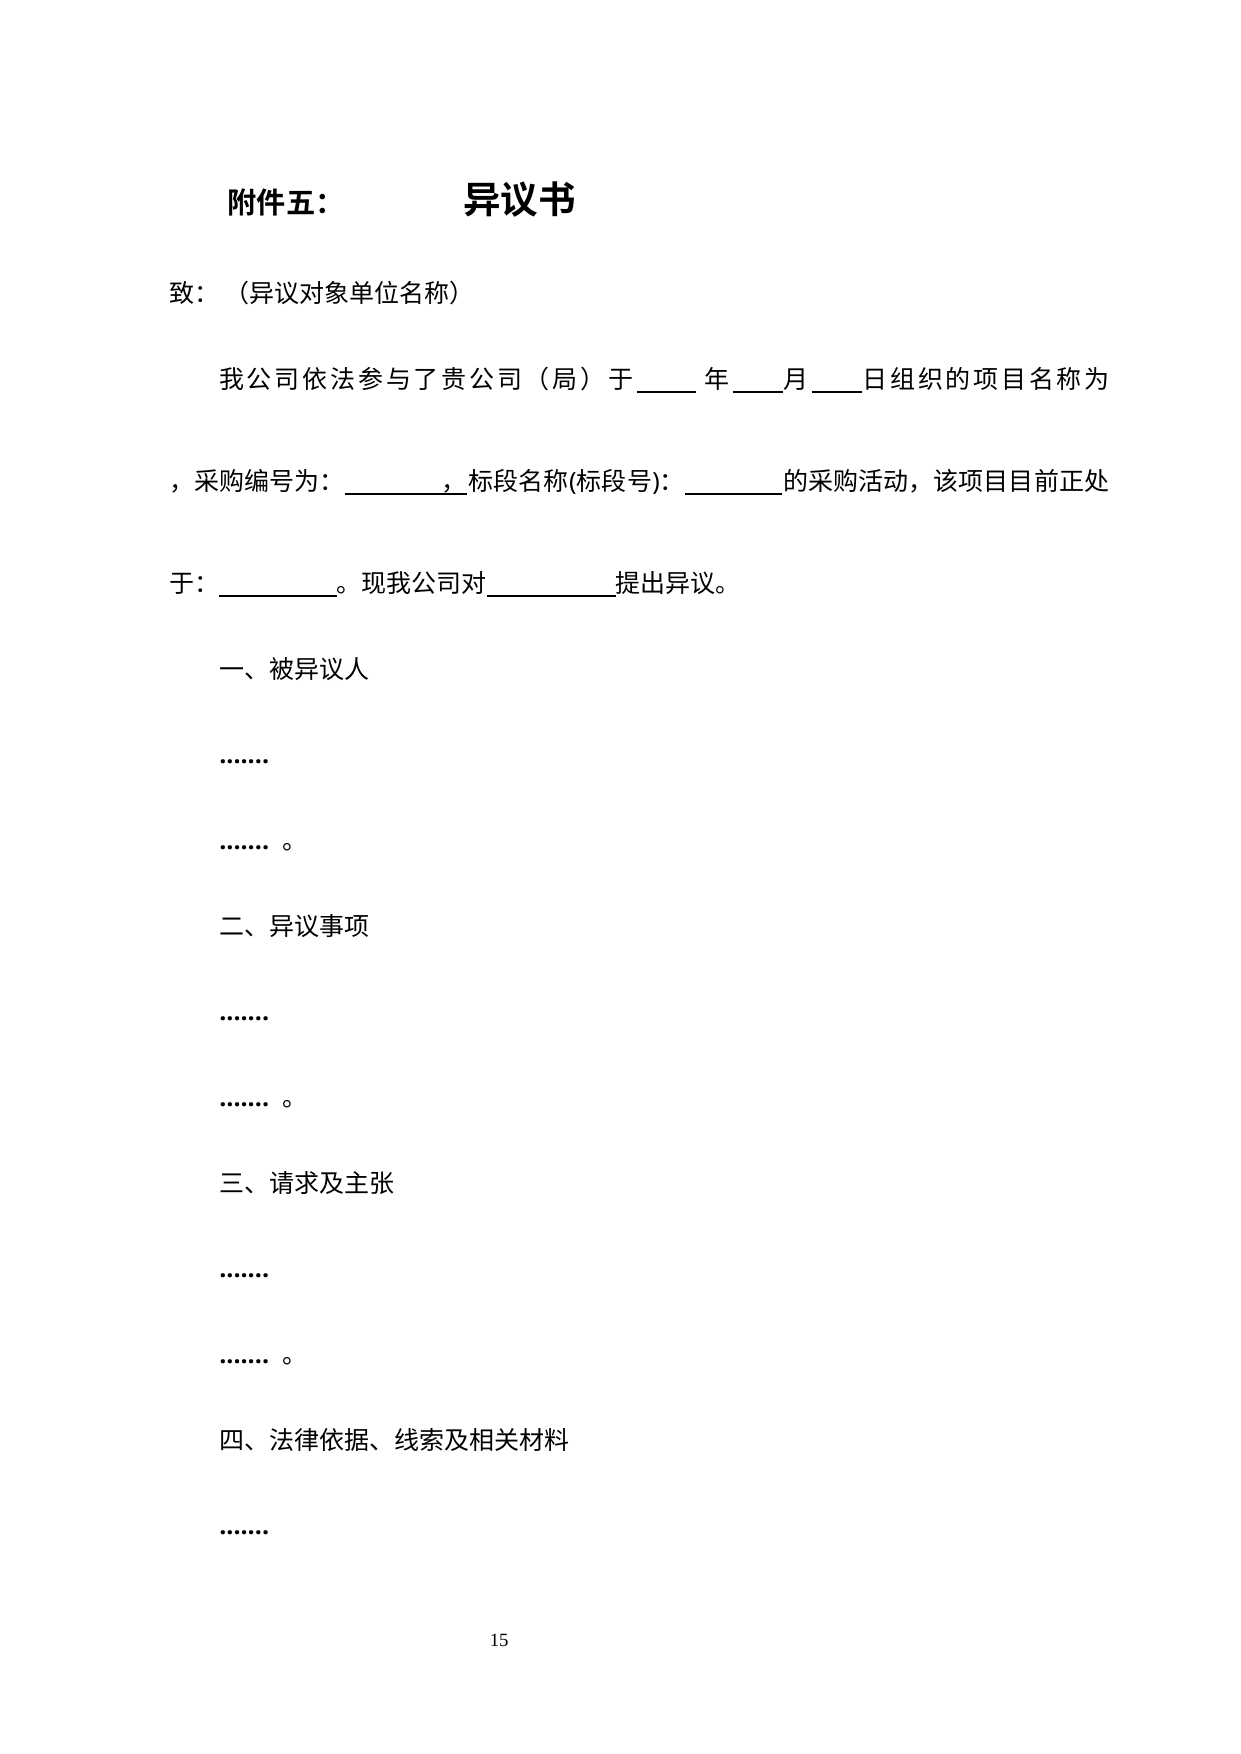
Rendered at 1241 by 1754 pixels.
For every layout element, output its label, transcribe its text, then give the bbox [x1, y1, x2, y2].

text 一、被异议人 [169, 634, 1110, 702]
text 三、请求及主张 [169, 1148, 1110, 1216]
text 二、异议事项 [169, 891, 1110, 959]
text ....... 。 [169, 1319, 1110, 1387]
text ....... [169, 1234, 1110, 1302]
text 四、法律依据、线索及相关材料 [169, 1405, 1110, 1473]
text 附件五： 异议书 [169, 163, 1110, 231]
text 致： （异议对象单位名称） [169, 258, 1110, 326]
text ....... [169, 977, 1110, 1045]
text ....... [169, 720, 1110, 788]
text ....... [169, 1491, 1110, 1559]
text 我公司依法参与了贵公司（局）于 年 月 日组织的项目名称为 ，采购编号为： ，标段名称(标段号)： 的采购活动，该项目目前正处于： 。现我公司对 提出异议。 [169, 344, 1110, 616]
text ....... 。 [169, 1062, 1110, 1130]
text ....... 。 [169, 805, 1110, 873]
